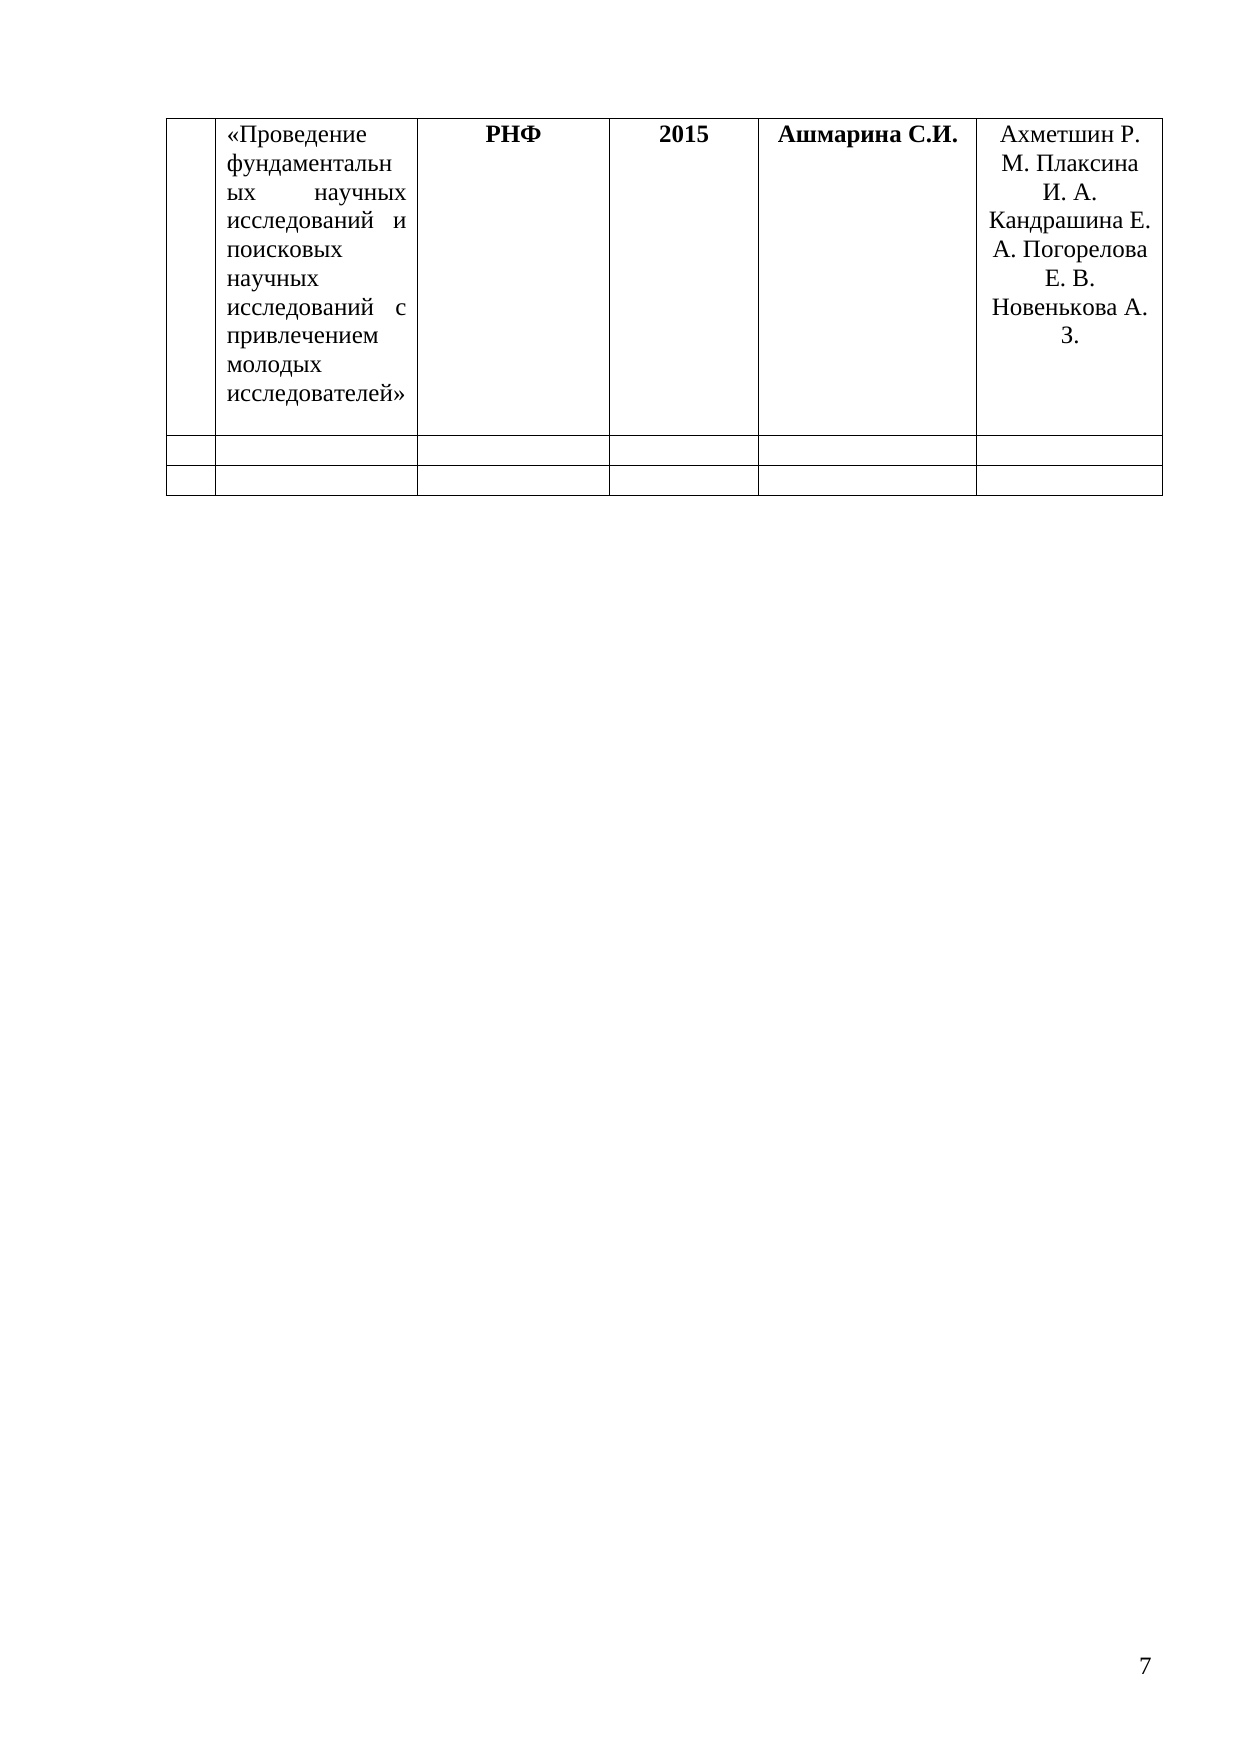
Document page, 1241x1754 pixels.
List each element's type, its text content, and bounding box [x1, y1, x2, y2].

table_cell [167, 119, 215, 435]
table_cell [167, 436, 215, 465]
table_cell Ашмарина С.И. [759, 119, 976, 435]
table_cell [418, 436, 609, 465]
table_cell [977, 436, 1162, 465]
table_cell РНФ [418, 119, 609, 435]
table_cell «Проведение фундаментальных научных исследований и поисковых научных исследований с привлечением молодых исследователей» [216, 119, 417, 435]
table_cell [167, 466, 215, 495]
table_cell [759, 436, 976, 465]
table_cell [610, 466, 758, 495]
table_cell [216, 466, 417, 495]
table_cell [610, 436, 758, 465]
table_cell [216, 436, 417, 465]
table_cell 2015 [610, 119, 758, 435]
table_cell [977, 466, 1162, 495]
table_cell Ахметшин Р. М. Плаксина И. А. Кандрашина Е. А. Погорелова Е. В. Новенькова А. З. [977, 119, 1162, 435]
table_cell [418, 466, 609, 495]
table_cell [759, 466, 976, 495]
